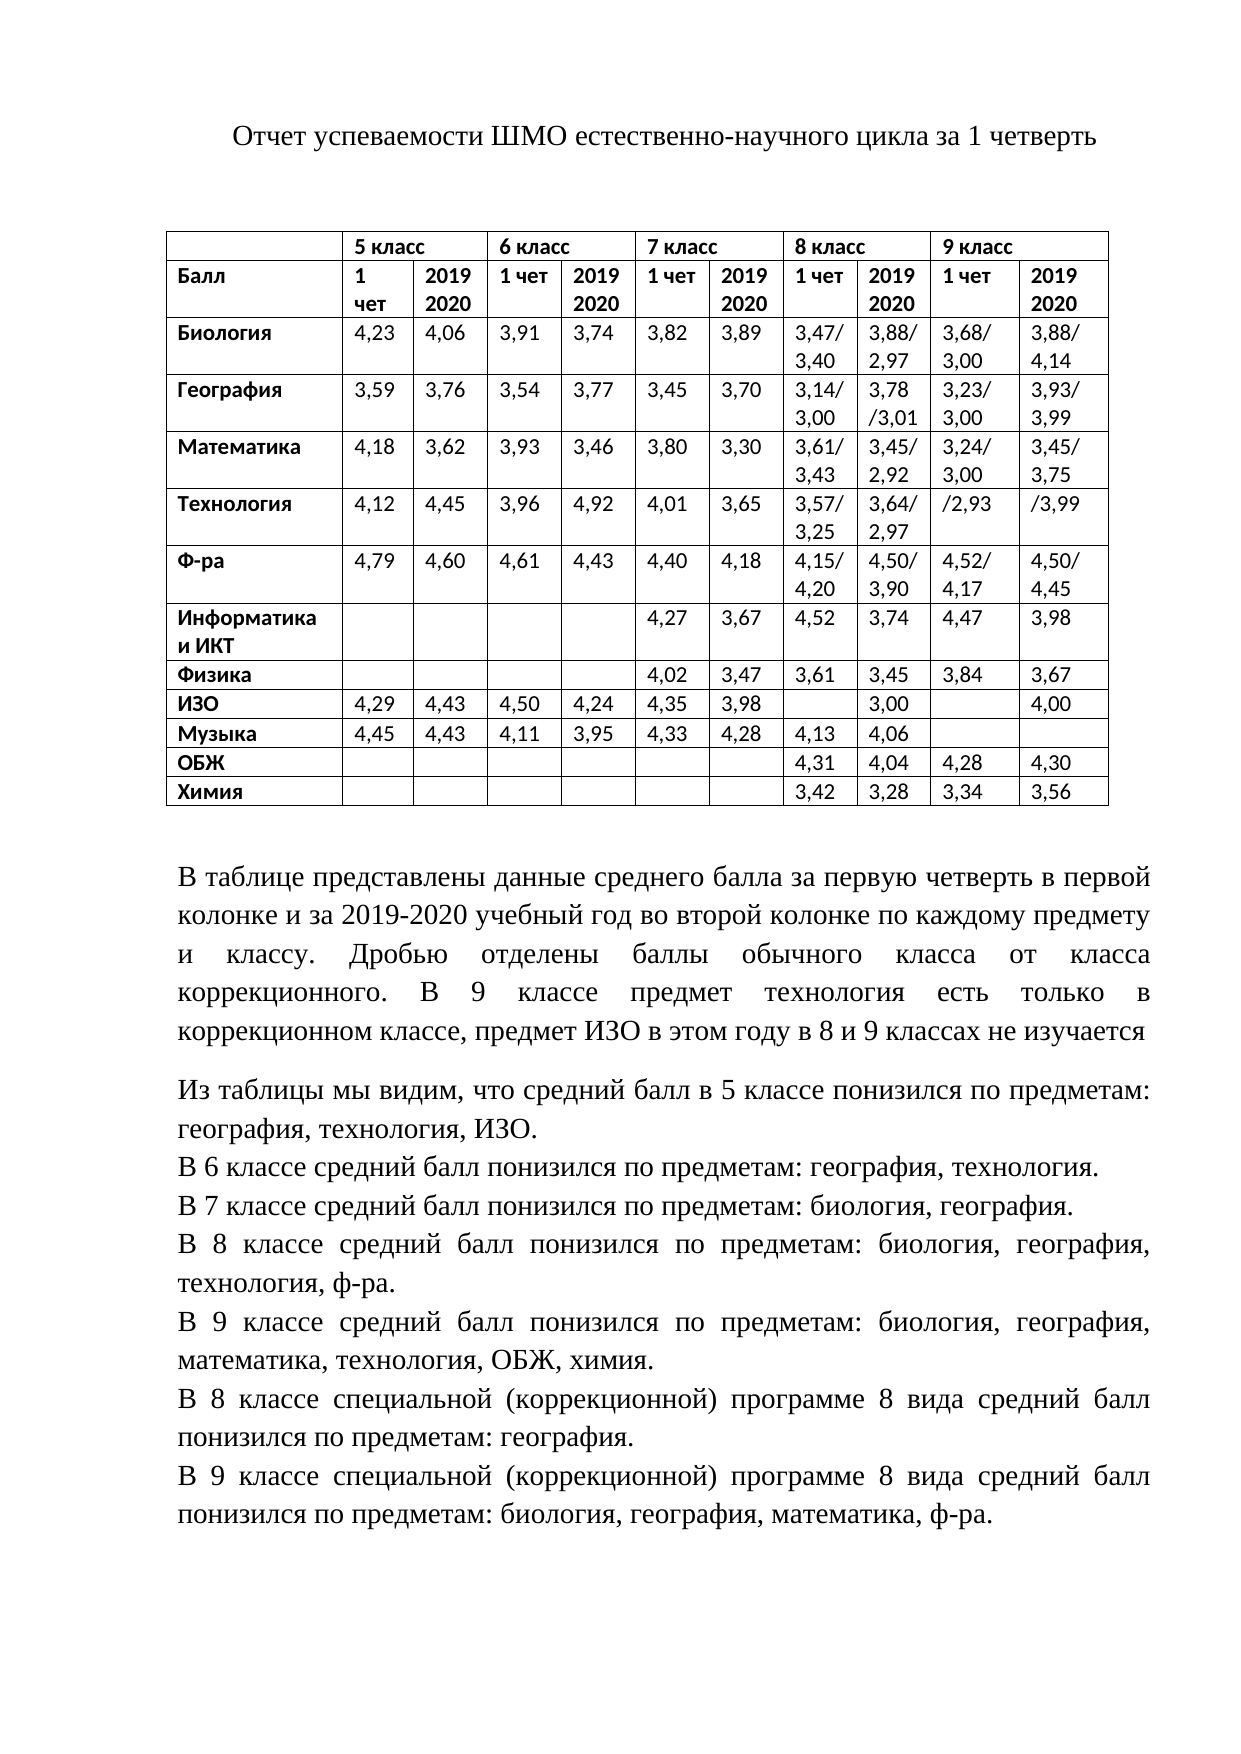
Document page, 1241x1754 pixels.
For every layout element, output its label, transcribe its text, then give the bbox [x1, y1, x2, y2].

table_header 8 класс [784, 232, 930, 260]
table_cell 1 чет [488, 261, 561, 317]
table_cell [488, 777, 561, 805]
table_cell 3,30 [710, 432, 783, 488]
table_cell 4,43 [562, 546, 635, 602]
table_cell 4,13 [784, 719, 857, 747]
text В 8 классе средний балл понизился по предметам: биология, география, технология, ф-ра. [177, 1227, 1152, 1299]
text В 6 классе средний балл понизился по предметам: география, технология. [177, 1149, 1152, 1183]
table_cell 3,82 [636, 318, 709, 374]
table_cell 3,93/ 3,99 [1020, 375, 1108, 431]
table_cell Балл [167, 261, 342, 317]
table_cell 3,65 [710, 489, 783, 545]
table_cell 1 чет [636, 261, 709, 317]
table_cell Математика [167, 432, 342, 488]
table_cell 3,23/ 3,00 [931, 375, 1019, 431]
text В 8 классе специальной (коррекционной) программе 8 вида средний балл понизился по предметам: география. [177, 1381, 1152, 1453]
table_cell 4,31 [784, 748, 857, 776]
table_cell 3,78/3,01 [858, 375, 930, 431]
table_cell 3,84 [931, 661, 1019, 688]
table_cell [488, 661, 561, 688]
table_cell 4,40 [636, 546, 709, 602]
table_cell 3,98 [1020, 604, 1108, 659]
table_cell 2019 2020 [710, 261, 783, 317]
table_header [167, 232, 342, 260]
table_cell 3,56 [1020, 777, 1108, 805]
table_cell 4,50/3,90 [858, 546, 930, 602]
table_cell 4,01 [636, 489, 709, 545]
table_cell 4,06 [414, 318, 487, 374]
table_cell Физика [167, 661, 342, 688]
table_cell [1020, 719, 1108, 747]
table_cell 4,60 [414, 546, 487, 602]
table_cell 3,45/ 3,75 [1020, 432, 1108, 488]
table_cell 4,11 [488, 719, 561, 747]
table_cell 3,42 [784, 777, 857, 805]
text В 7 классе средний балл понизился по предметам: биология, география. [177, 1188, 1152, 1222]
table_cell 2019 2020 [562, 261, 635, 317]
table_cell 3,98 [710, 690, 783, 718]
table_header 6 класс [488, 232, 635, 260]
table_cell 3,74 [858, 604, 930, 659]
table_cell 3,80 [636, 432, 709, 488]
table_cell 4,33 [636, 719, 709, 747]
table_cell Технология [167, 489, 342, 545]
table_cell 4,50 [488, 690, 561, 718]
table_cell Ф-ра [167, 546, 342, 602]
table_cell 4,28 [710, 719, 783, 747]
text Отчет успеваемости ШМО естественно-научного цикла за 1 четверть [177, 118, 1152, 152]
table_cell 3,47 [710, 661, 783, 688]
table_cell 4,24 [562, 690, 635, 718]
table_cell 4,43 [414, 690, 487, 718]
table_cell 3,61 [784, 661, 857, 688]
table_cell 3,93 [488, 432, 561, 488]
table_cell 4,12 [343, 489, 413, 545]
table_cell Химия [167, 777, 342, 805]
table_cell 4,06 [858, 719, 930, 747]
table_cell [343, 777, 413, 805]
table_cell 4,50/ 4,45 [1020, 546, 1108, 602]
table_cell 4,18 [343, 432, 413, 488]
table_cell 4,35 [636, 690, 709, 718]
table_cell 4,00 [1020, 690, 1108, 718]
table_header 5 класс [343, 232, 487, 260]
text В 9 классе средний балл понизился по предметам: биология, география, математика, технология, ОБЖ, химия. [177, 1304, 1152, 1376]
table_cell 3,67 [710, 604, 783, 659]
table_cell [562, 661, 635, 688]
table_cell 1 чет [343, 261, 413, 317]
table_cell 3,24/ 3,00 [931, 432, 1019, 488]
table_cell 4,45 [343, 719, 413, 747]
table_cell [784, 690, 857, 718]
table_cell Музыка [167, 719, 342, 747]
table_cell [710, 748, 783, 776]
table_cell 3,95 [562, 719, 635, 747]
table_cell 4,30 [1020, 748, 1108, 776]
text В таблице представлены данные среднего балла за первую четверть в первой колонке и за 2019-2020 учебный год во второй колонке по каждому предмету и классу. Дробью отделены баллы обычного класса от класса коррекционного. В 9 классе предмет технология есть только в коррекционном классе, предмет ИЗО в этом году в 8 и 9 классах не изучается [177, 859, 1152, 1047]
table_cell 1 чет [784, 261, 857, 317]
text Из таблицы мы видим, что средний балл в 5 классе понизился по предметам: география, технология, ИЗО. [177, 1072, 1152, 1144]
table_cell [562, 748, 635, 776]
table_cell 3,76 [414, 375, 487, 431]
table_cell /2,93 [931, 489, 1019, 545]
table_cell 3,70 [710, 375, 783, 431]
table_cell 4,52/ 4,17 [931, 546, 1019, 602]
table_cell 3,14/3,00 [784, 375, 857, 431]
table_cell 3,34 [931, 777, 1019, 805]
table_cell [488, 604, 561, 659]
table_cell 3,28 [858, 777, 930, 805]
table_cell [710, 777, 783, 805]
table_cell [343, 748, 413, 776]
table_cell 3,00 [858, 690, 930, 718]
table_cell География [167, 375, 342, 431]
table_cell 3,64/2,97 [858, 489, 930, 545]
table_cell 3,67 [1020, 661, 1108, 688]
table_cell [414, 661, 487, 688]
table_cell [414, 604, 487, 659]
table_cell 3,68/ 3,00 [931, 318, 1019, 374]
table_cell [931, 719, 1019, 747]
table_cell ОБЖ [167, 748, 342, 776]
table_cell 4,52 [784, 604, 857, 659]
table_cell [636, 748, 709, 776]
table_cell 4,43 [414, 719, 487, 747]
table_cell 4,28 [931, 748, 1019, 776]
table_cell 3,88/2,97 [858, 318, 930, 374]
table_cell 3,45 [636, 375, 709, 431]
table_cell [562, 604, 635, 659]
table_cell 3,74 [562, 318, 635, 374]
table_header 9 класс [931, 232, 1108, 260]
table_cell [636, 777, 709, 805]
table_cell [931, 690, 1019, 718]
table_cell 2019 2020 [414, 261, 487, 317]
table_cell 3,89 [710, 318, 783, 374]
table_cell 3,91 [488, 318, 561, 374]
table_cell /3,99 [1020, 489, 1108, 545]
table_cell Информатика и ИКТ [167, 604, 342, 659]
table_cell 4,79 [343, 546, 413, 602]
table_cell 3,59 [343, 375, 413, 431]
table_cell [414, 748, 487, 776]
table_cell [488, 748, 561, 776]
table_cell 4,47 [931, 604, 1019, 659]
table_cell 3,45/2,92 [858, 432, 930, 488]
table_cell 3,57/3,25 [784, 489, 857, 545]
table_cell Биология [167, 318, 342, 374]
table_cell ИЗО [167, 690, 342, 718]
table_cell 4,23 [343, 318, 413, 374]
table_cell [343, 604, 413, 659]
table_cell 3,46 [562, 432, 635, 488]
table_cell [343, 661, 413, 688]
table_cell 4,27 [636, 604, 709, 659]
table_cell 3,61/3,43 [784, 432, 857, 488]
table_cell [562, 777, 635, 805]
table_cell 4,15/4,20 [784, 546, 857, 602]
table_cell 3,77 [562, 375, 635, 431]
table_cell 3,45 [858, 661, 930, 688]
table_cell 1 чет [931, 261, 1019, 317]
table_cell 4,61 [488, 546, 561, 602]
table_cell 3,96 [488, 489, 561, 545]
table_cell 3,47/3,40 [784, 318, 857, 374]
table_cell 2019 2020 [858, 261, 930, 317]
table_cell 4,45 [414, 489, 487, 545]
table_cell 4,02 [636, 661, 709, 688]
table_cell 4,04 [858, 748, 930, 776]
table_cell 3,88/ 4,14 [1020, 318, 1108, 374]
text В 9 классе специальной (коррекционной) программе 8 вида средний балл понизился по предметам: биология, география, математика, ф-ра. [177, 1458, 1152, 1530]
table_cell 3,62 [414, 432, 487, 488]
table_cell [414, 777, 487, 805]
table_cell 4,18 [710, 546, 783, 602]
table_cell 4,29 [343, 690, 413, 718]
table_header 7 класс [636, 232, 783, 260]
table_cell 4,92 [562, 489, 635, 545]
table_cell 3,54 [488, 375, 561, 431]
table_cell 2019 2020 [1020, 261, 1108, 317]
